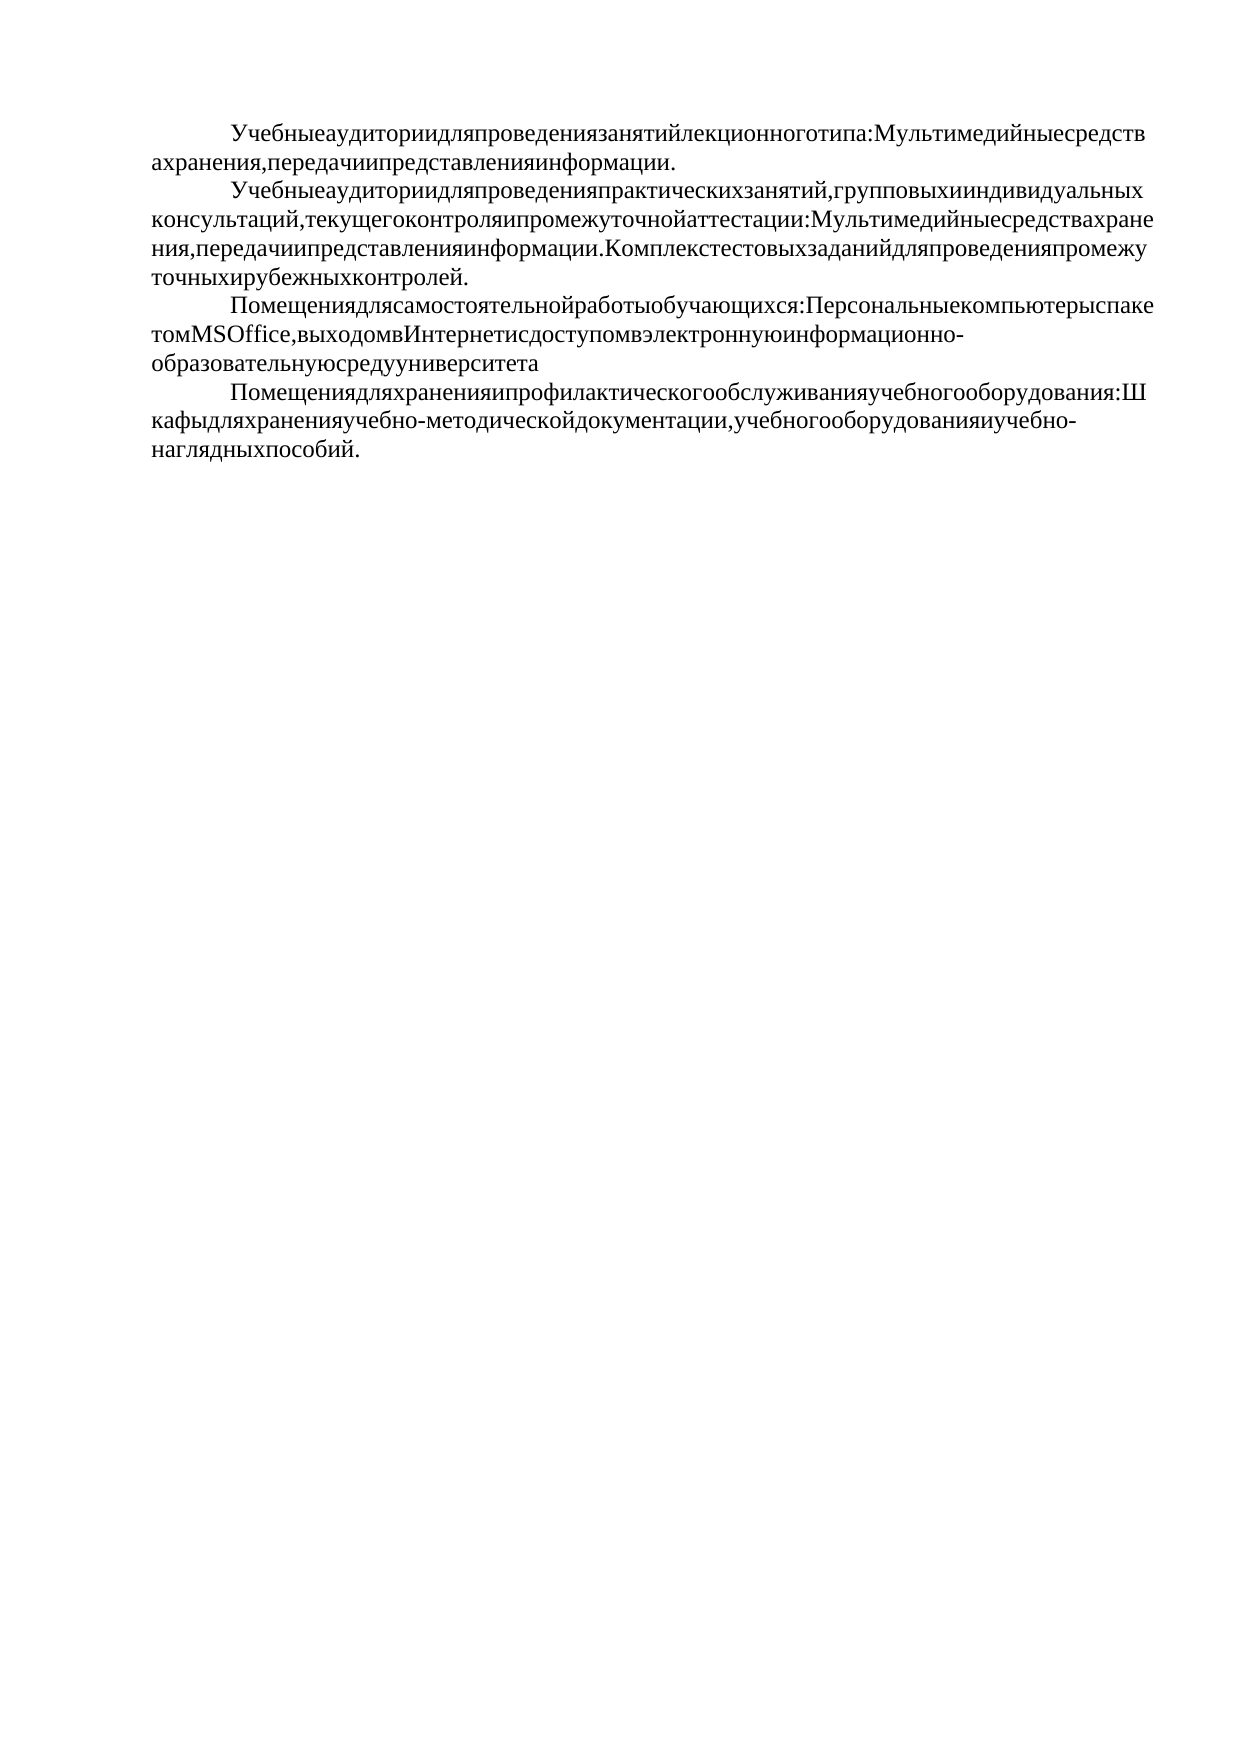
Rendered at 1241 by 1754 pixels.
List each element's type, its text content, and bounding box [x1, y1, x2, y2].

table_header Учебныеаудиториидляпроведениязанятийлекционноготипа:Мультимедийныесредствахранения,передачиипредставленияинформации. Учебныеаудиториидляпроведенияпрактическихзанятий,групповыхииндивидуальныхконсультаций,текущегоконтроляипромежуточнойаттестации:Мультимедийныесредствахранения,передачиипредставленияинформации.Комплекстестовыхзаданийдляпроведенияпромежуточныхирубежныхконтролей. Помещениядлясамостоятельнойработыобучающихся:ПерсональныекомпьютерыспакетомMSOffice,выходомвИнтернетисдоступомвэлектроннуюинформационно-образовательнуюсредууниверситета Помещениядляхраненияипрофилактическогообслуживанияучебногооборудования:Шкафыдляхраненияучебно-методическойдокументации,учебногооборудованияиучебно-наглядныхпособий. [148, 118, 1159, 486]
